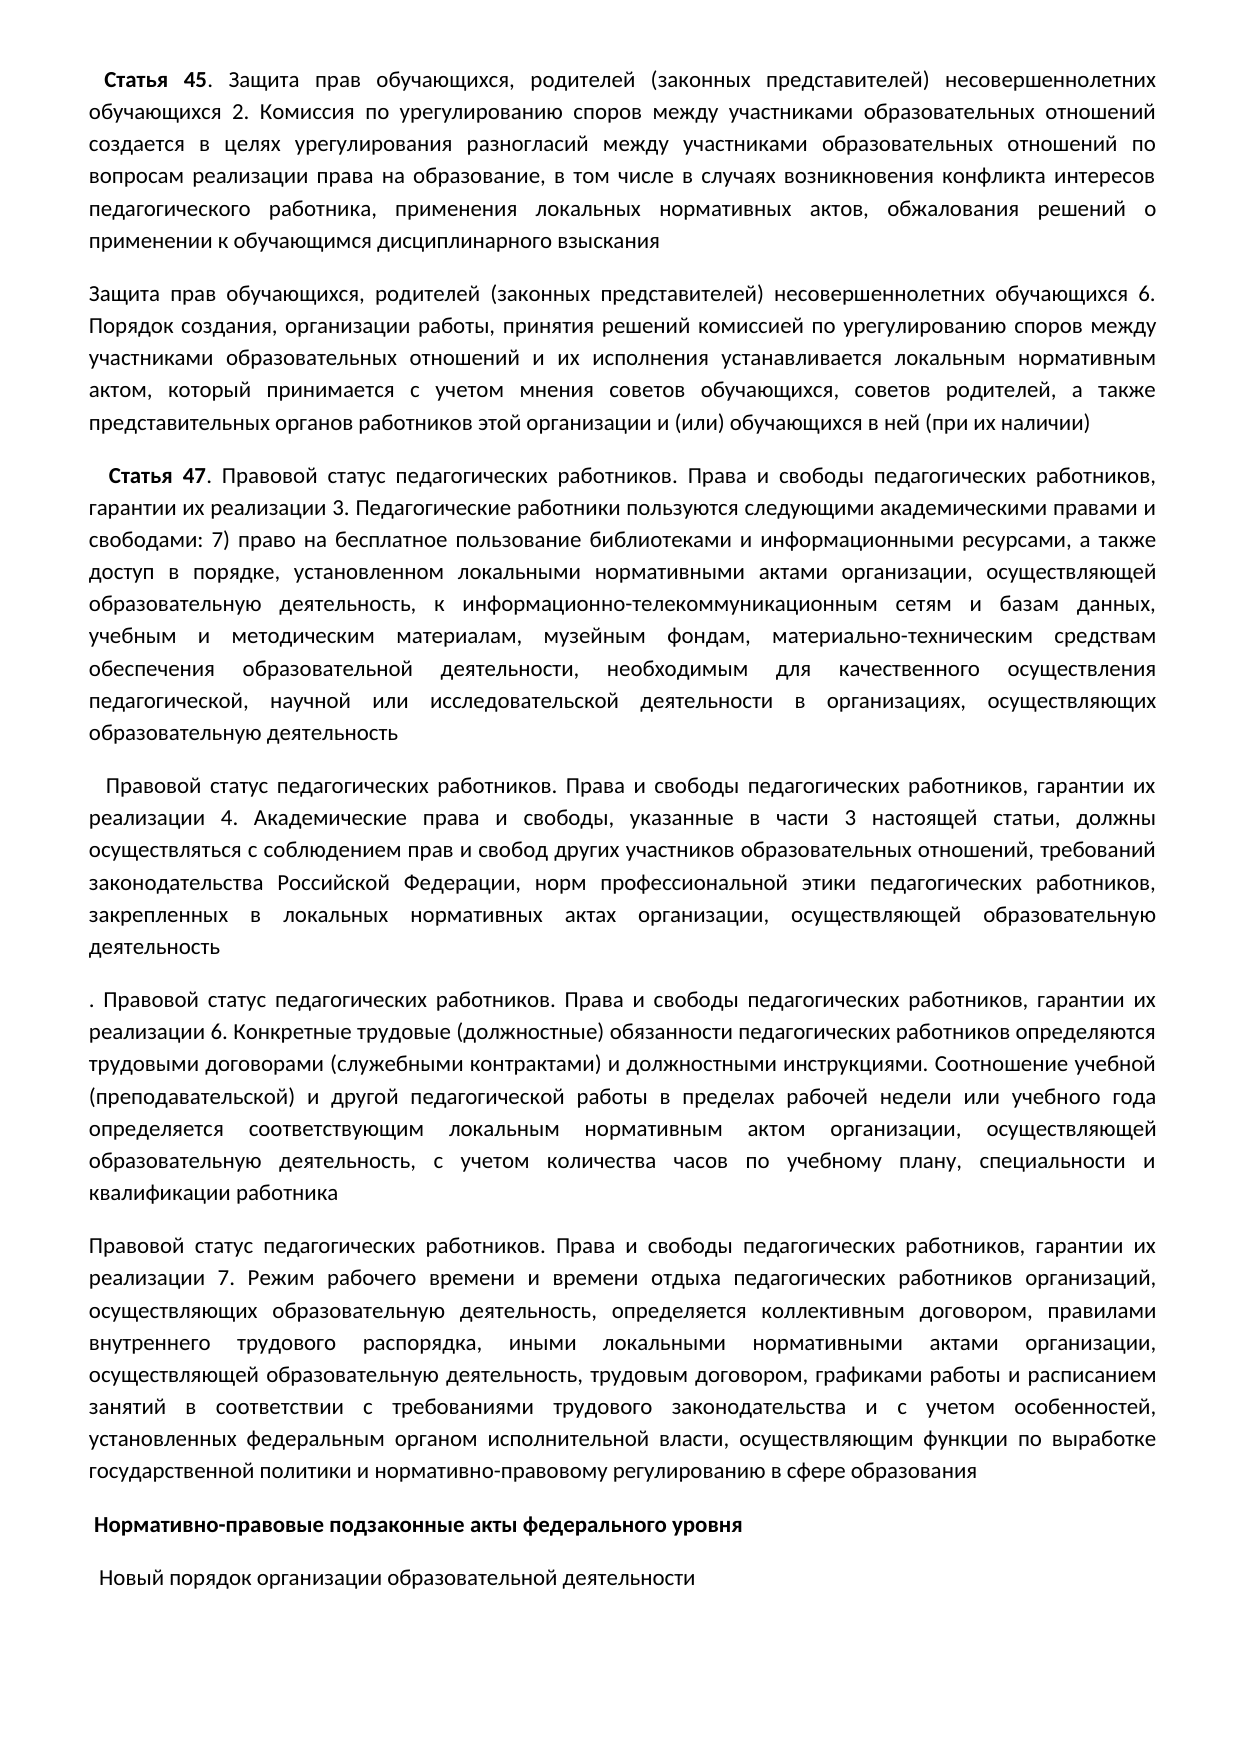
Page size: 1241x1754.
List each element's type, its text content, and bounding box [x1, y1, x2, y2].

text Статья 47. Правовой статус педагогических работников. Права и свободы педагогических работников, гарантии их реализации 3. Педагогические работники пользуются следующими академическими правами и свободами: 7) право на бесплатное пользование библиотеками и информационными ресурсами, а также доступ в порядке, установленном локальными нормативными актами организации, осуществляющей образовательную деятельность, к информационно-телекоммуникационным сетям и базам данных, учебным и методическим материалам, музейным фондам, материально-техническим средствам обеспечения образовательной деятельности, необходимым для качественного осуществления педагогической, научной или исследовательской деятельности в организациях, осуществляющих образовательную деятельность [89, 461, 1157, 746]
text Правовой статус педагогических работников. Права и свободы педагогических работников, гарантии их реализации 7. Режим рабочего времени и времени отдыха педагогических работников организаций, осуществляющих образовательную деятельность, определяется коллективным договором, правилами внутреннего трудового распорядка, иными локальными нормативными актами организации, осуществляющей образовательную деятельность, трудовым договором, графиками работы и расписанием занятий в соответствии с требованиями трудового законодательства и с учетом особенностей, установленных федеральным органом исполнительной власти, осуществляющим функции по выработке государственной политики и нормативно-правовому регулированию в сфере образования [89, 1231, 1157, 1485]
text Новый порядок организации образовательной деятельности [89, 1563, 1157, 1591]
text Статья 45. Защита прав обучающихся, родителей (законных представителей) несовершеннолетних обучающихся 2. Комиссия по урегулированию споров между участниками образовательных отношений создается в целях урегулирования разногласий между участниками образовательных отношений по вопросам реализации права на образование, в том числе в случаях возникновения конфликта интересов педагогического работника, применения локальных нормативных актов, обжалования решений о применении к обучающимся дисциплинарного взыскания [89, 65, 1157, 254]
text Правовой статус педагогических работников. Права и свободы педагогических работников, гарантии их реализации 4. Академические права и свободы, указанные в части 3 настоящей статьи, должны осуществляться с соблюдением прав и свобод других участников образовательных отношений, требований законодательства Российской Федерации, норм профессиональной этики педагогических работников, закрепленных в локальных нормативных актах организации, осуществляющей образовательную деятельность [89, 771, 1157, 960]
text . Правовой статус педагогических работников. Права и свободы педагогических работников, гарантии их реализации 6. Конкретные трудовые (должностные) обязанности педагогических работников определяются трудовыми договорами (служебными контрактами) и должностными инструкциями. Соотношение учебной (преподавательской) и другой педагогической работы в пределах рабочей недели или учебного года определяется соответствующим локальным нормативным актом организации, осуществляющей образовательную деятельность, с учетом количества часов по учебному плану, специальности и квалификации работника [89, 985, 1157, 1206]
text Нормативно-правовые подзаконные акты федерального уровня [89, 1510, 1157, 1538]
text Защита прав обучающихся, родителей (законных представителей) несовершеннолетних обучающихся 6. Порядок создания, организации работы, принятия решений комиссией по урегулированию споров между участниками образовательных отношений и их исполнения устанавливается локальным нормативным актом, который принимается с учетом мнения советов обучающихся, советов родителей, а также представительных органов работников этой организации и (или) обучающихся в ней (при их наличии) [89, 279, 1157, 436]
